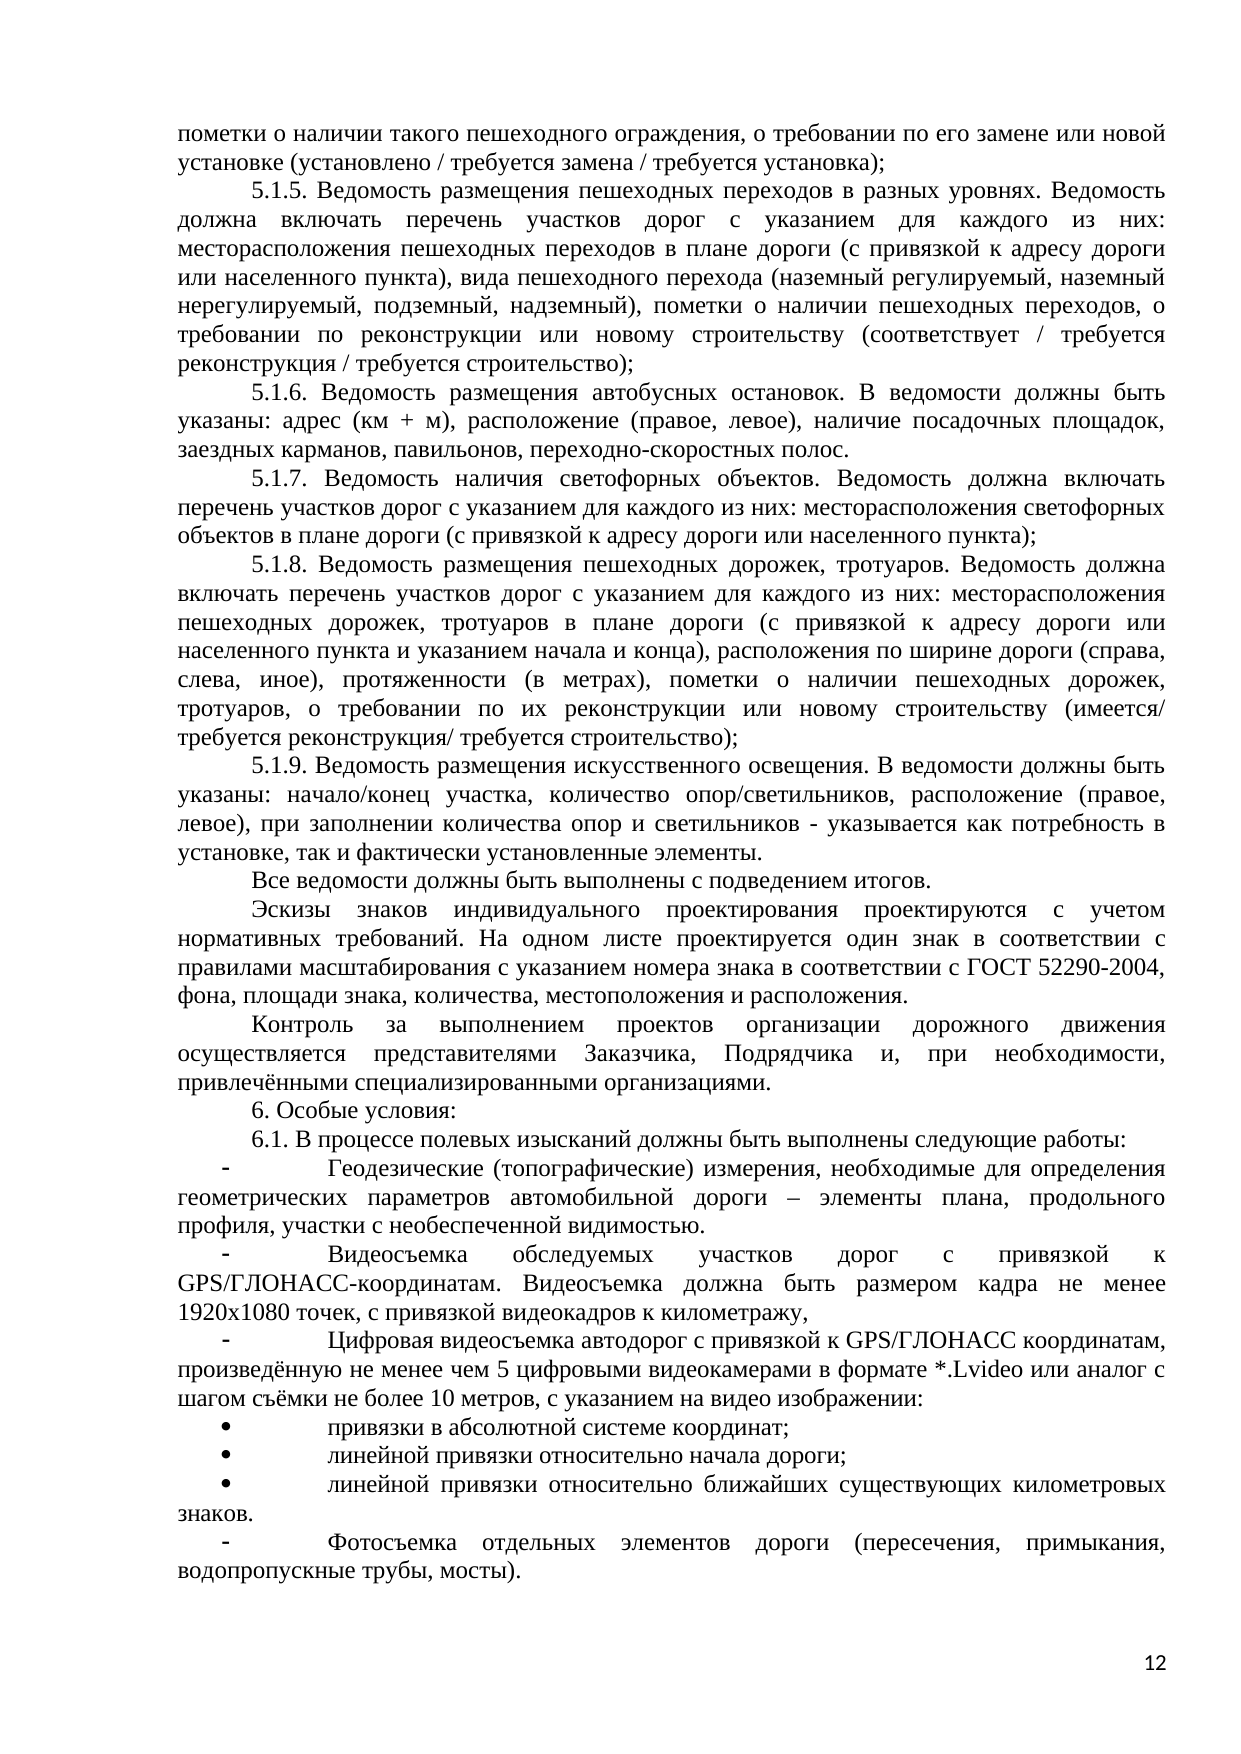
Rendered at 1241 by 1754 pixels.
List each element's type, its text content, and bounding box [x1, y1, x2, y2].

text 5.1.9. Ведомость размещения искусственного освещения. В ведомости должны быть указаны: начало/конец участка, количество опор/светильников, расположение (правое, левое), при заполнении количества опор и светильников - указывается как потребность в установке, так и фактически установленные элементы. [177, 751, 1166, 866]
list Цифровая видеосъемка автодорог с привязкой к GPS/ГЛОНАСС координатам, произведённую не менее чем 5 цифровыми видеокамерами в формате *.Lvideo или аналог с шагом съёмки не более 10 метров, с указанием на видео изображении: [177, 1326, 1166, 1412]
list Фотосъемка отдельных элементов дороги (пересечения, примыкания, водопропускные трубы, мосты). [177, 1527, 1166, 1584]
text Эскизы знаков индивидуального проектирования проектируются с учетом нормативных требований. На одном листе проектируется один знак в соответствии с правилами масштабирования с указанием номера знака в соответствии с ГОСТ 52290-2004, фона, площади знака, количества, местоположения и расположения. [177, 894, 1166, 1009]
text 5.1.8. Ведомость размещения пешеходных дорожек, тротуаров. Ведомость должна включать перечень участков дорог с указанием для каждого из них: месторасположения пешеходных дорожек, тротуаров в плане дороги (с привязкой к адресу дороги или населенного пункта и указанием начала и конца), расположения по ширине дороги (справа, слева, иное), протяженности (в метрах), пометки о наличии пешеходных дорожек, тротуаров, о требовании по их реконструкции или новому строительству (имеется/ требуется реконструкция/ требуется строительство); [177, 549, 1166, 751]
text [177, 118, 1166, 176]
text Все ведомости должны быть выполнены с подведением итогов. [177, 866, 1166, 894]
text 5.1.7. Ведомость наличия светофорных объектов. Ведомость должна включать перечень участков дорог с указанием для каждого из них: месторасположения светофорных объектов в плане дороги (с привязкой к адресу дороги или населенного пункта); [177, 463, 1166, 549]
text 6.1. В процессе полевых изысканий должны быть выполнены следующие работы: [177, 1124, 1166, 1153]
text 6. Особые условия: [177, 1096, 1166, 1124]
text 5.1.5. Ведомость размещения пешеходных переходов в разных уровнях. Ведомость должна включать перечень участков дорог с указанием для каждого из них: месторасположения пешеходных переходов в плане дороги (с привязкой к адресу дороги или населенного пункта), вида пешеходного перехода (наземный регулируемый, наземный нерегулируемый, подземный, надземный), пометки о наличии пешеходных переходов, о требовании по реконструкции или новому строительству (соответствует / требуется реконструкция / требуется строительство); [177, 176, 1166, 377]
list привязки в абсолютной системе координат; [177, 1412, 1166, 1441]
text 5.1.6. Ведомость размещения автобусных остановок. В ведомости должны быть указаны: адрес (км + м), расположение (правое, левое), наличие посадочных площадок, заездных карманов, павильонов, переходно-скоростных полос. [177, 377, 1166, 463]
list Геодезические (топографические) измерения, необходимые для определения геометрических параметров автомобильной дороги – элементы плана, продольного профиля, участки с необеспеченной видимостью. [177, 1153, 1166, 1239]
list линейной привязки относительно начала дороги; [177, 1441, 1166, 1469]
text Контроль за выполнением проектов организации дорожного движения осуществляется представителями Заказчика, Подрядчика и, при необходимости, привлечёнными специализированными организациями. [177, 1009, 1166, 1096]
list линейной привязки относительно ближайших существующих километровых знаков. [177, 1469, 1166, 1527]
list Видеосъемка обследуемых участков дорог с привязкой к GPS/ГЛОНАСС-координатам. Видеосъемка должна быть размером кадра не менее 1920х1080 точек, с привязкой видеокадров к километражу, [177, 1239, 1166, 1326]
